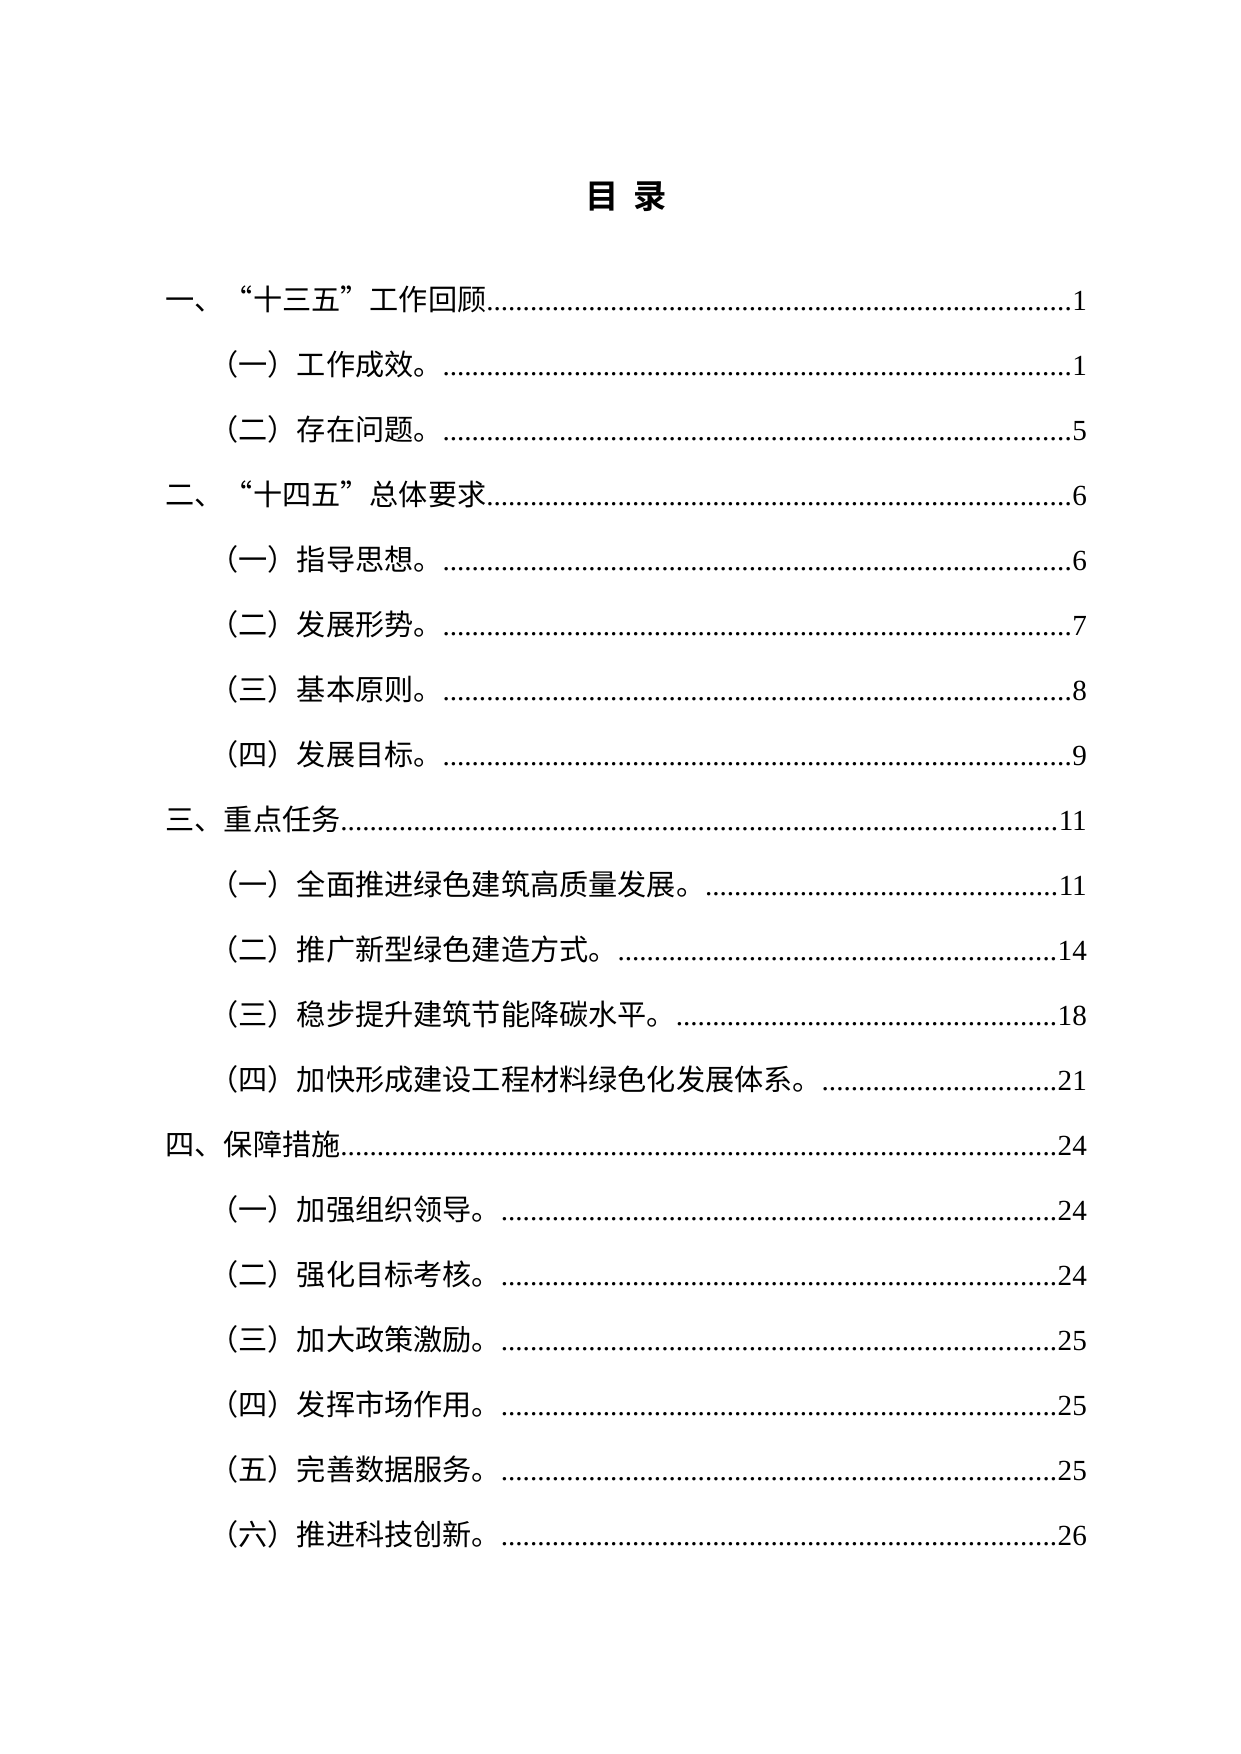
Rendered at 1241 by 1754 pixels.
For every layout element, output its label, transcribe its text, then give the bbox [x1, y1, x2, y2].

text （一）全面推进绿色建筑高质量发展。 11 [209, 850, 1087, 915]
text （一）指导思想。 6 [209, 525, 1087, 590]
text （五）完善数据服务。 25 [209, 1435, 1087, 1500]
text （二）强化目标考核。 24 [209, 1240, 1087, 1305]
text （一）工作成效。 1 [209, 330, 1087, 395]
text （六）推进科技创新。 26 [209, 1500, 1087, 1565]
text （三）加大政策激励。 25 [209, 1305, 1087, 1370]
text （一）加强组织领导。 24 [209, 1175, 1087, 1240]
text （四）发挥市场作用。 25 [209, 1370, 1087, 1435]
text （二）存在问题。 5 [209, 395, 1087, 460]
text （四）加快形成建设工程材料绿色化发展体系。 21 [209, 1045, 1087, 1110]
text （二）发展形势。 7 [209, 590, 1087, 655]
text 一、“十三五”工作回顾 1 [165, 265, 1087, 330]
text 三、重点任务 11 [165, 785, 1087, 850]
text 四、保障措施 24 [165, 1110, 1087, 1175]
text （三）稳步提升建筑节能降碳水平。 18 [209, 980, 1087, 1045]
text （四）发展目标。 9 [209, 720, 1087, 785]
text （三）基本原则。 8 [209, 655, 1087, 720]
text 二、“十四五”总体要求 6 [165, 460, 1087, 525]
text （二）推广新型绿色建造方式。 14 [209, 915, 1087, 980]
text 目 录 [165, 162, 1087, 220]
